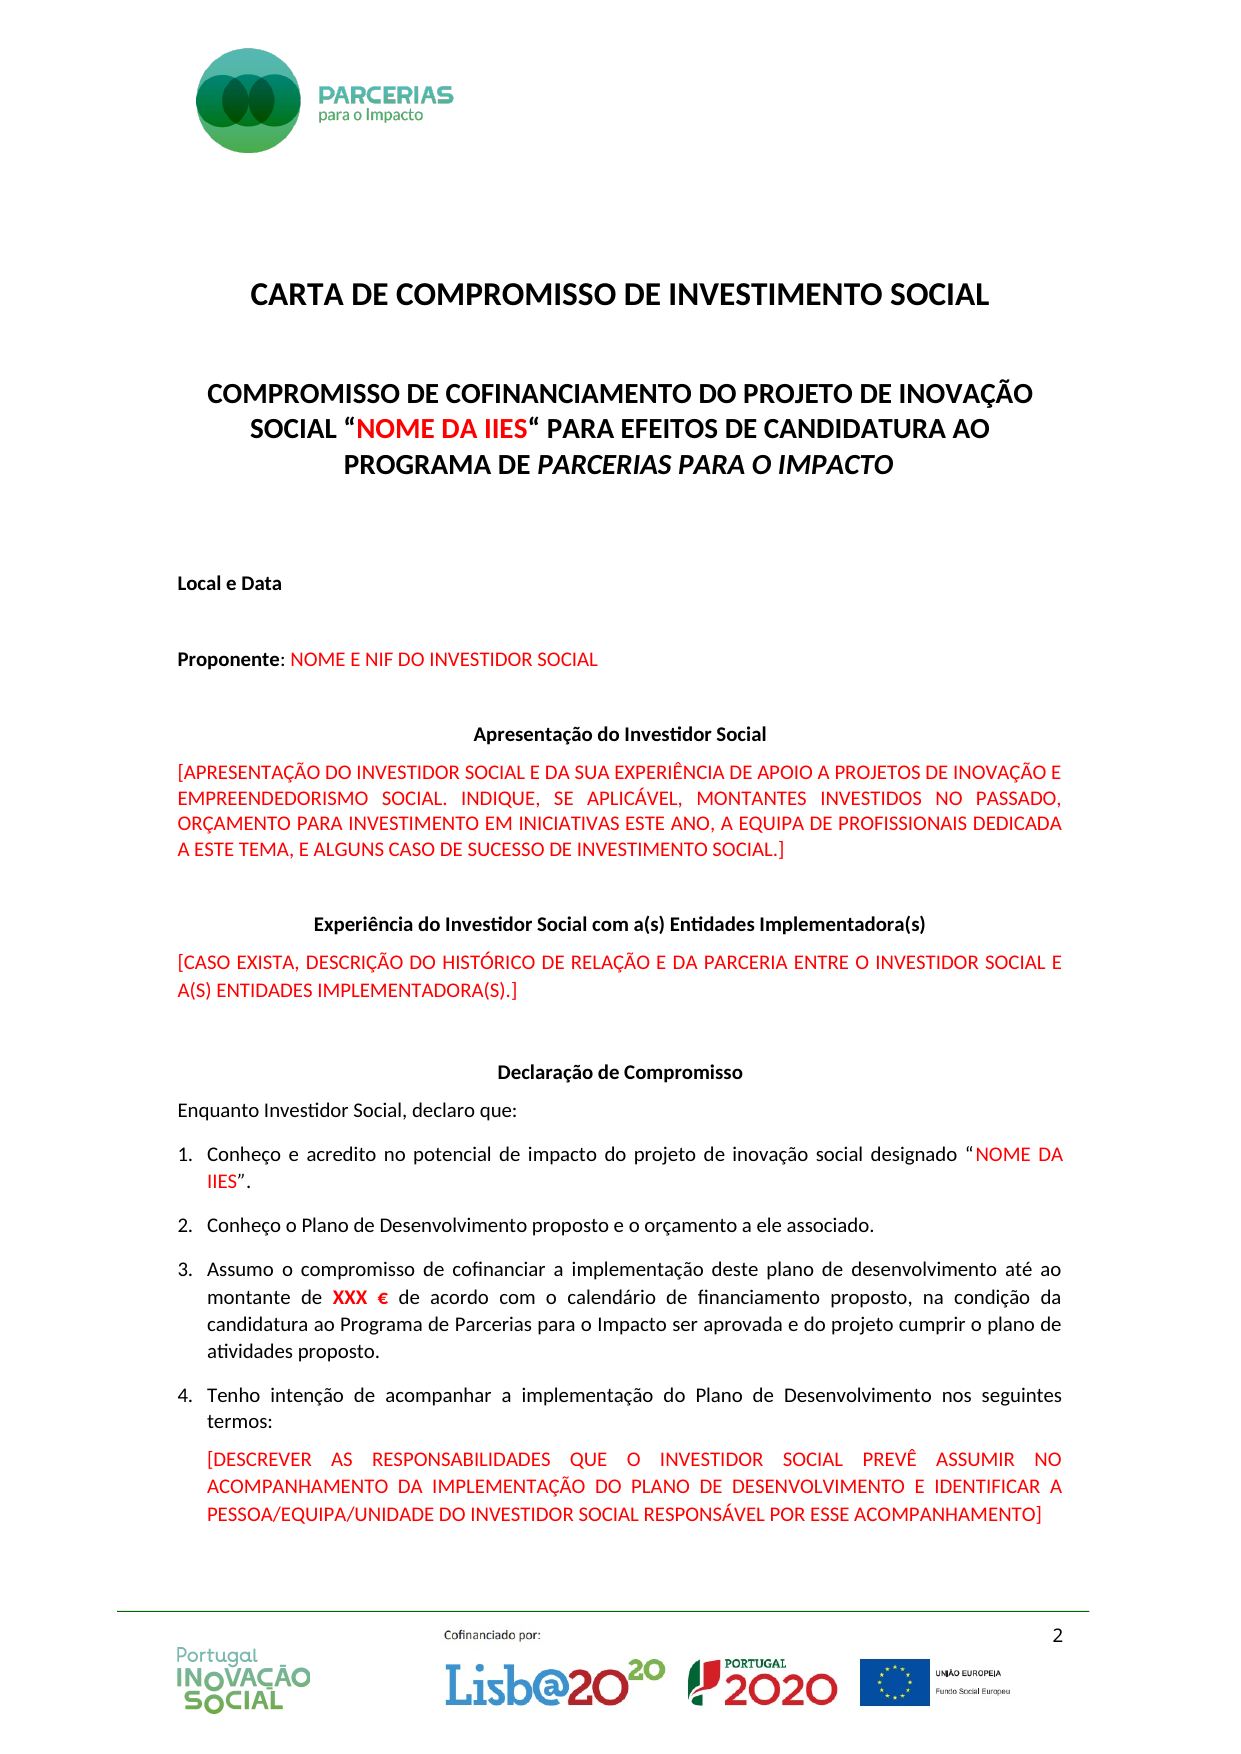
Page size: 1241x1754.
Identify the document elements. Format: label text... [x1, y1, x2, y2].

text Enquanto Investidor Social, declaro que: [177, 1097, 1063, 1122]
picture [177, 29, 528, 172]
text Proponente: NOME E NIF DO INVESTIDOR SOCIAL [177, 646, 1063, 671]
text Declaração de Compromisso [177, 1059, 1063, 1084]
picture [434, 1626, 1041, 1722]
text [APRESENTAÇÃO DO INVESTIDOR SOCIAL E DA SUA EXPERIÊNCIA DE APOIO A PROJETOS DE INOVAÇÃO E EMPREENDEDORISMO SOCIAL. INDIQUE, SE APLICÁVEL, MONTANTES INVESTIDOS NO PASSADO, ORÇAMENTO PARA INVESTIMENTO EM INICIATIVAS ESTE ANO, A EQUIPA DE PROFISSIONAIS DEDICADA A ESTE TEMA, E ALGUNS CASO DE SUCESSO DE INVESTIMENTO SOCIAL.] [177, 759, 1063, 861]
text COMPROMISSO DE COFINANCIAMENTO DO PROJETO DE INOVAÇÃO SOCIAL “NOME DA IIES“ PARA EFEITOS DE CANDIDATURA AO PROGRAMA DE PARCERIAS PARA O IMPACTO [177, 375, 1063, 482]
list Tenho intenção de acompanhar a implementação do Plano de Desenvolvimento nos seguintes termos: [177, 1383, 1063, 1433]
text CARTA DE COMPROMISSO DE INVESTIMENTO SOCIAL [177, 273, 1063, 314]
text Local e Data [177, 570, 1063, 595]
text Apresentação do Investidor Social [177, 722, 1063, 747]
list [DESCREVER AS RESPONSABILIDADES QUE O INVESTIDOR SOCIAL PREVÊ ASSUMIR NO ACOMPANHAMENTO DA IMPLEMENTAÇÃO DO PLANO DE DESENVOLVIMENTO E IDENTIFICAR A PESSOA/EQUIPA/UNIDADE DO INVESTIDOR SOCIAL RESPONSÁVEL POR ESSE ACOMPANHAMENTO] [207, 1446, 1063, 1526]
list Conheço e acredito no potencial de impacto do projeto de inovação social designado “NOME DA IIES”. [177, 1141, 1063, 1194]
text [CASO EXISTA, DESCRIÇÃO DO HISTÓRICO DE RELAÇÃO E DA PARCERIA ENTRE O INVESTIDOR SOCIAL E A(S) ENTIDADES IMPLEMENTADORA(S).] [177, 949, 1063, 1002]
list Assumo o compromisso de cofinanciar a implementação deste plano de desenvolvimento até ao montante de XXX € de acordo com o calendário de financiamento proposto, na condição da candidatura ao Programa de Parcerias para o Impacto ser aprovada e do projeto cumprir o plano de atividades proposto. [177, 1256, 1063, 1364]
list Conheço o Plano de Desenvolvimento proposto e o orçamento a ele associado. [177, 1212, 1063, 1238]
text Experiência do Investidor Social com a(s) Entidades Implementadora(s) [177, 912, 1063, 937]
picture [177, 1647, 310, 1714]
